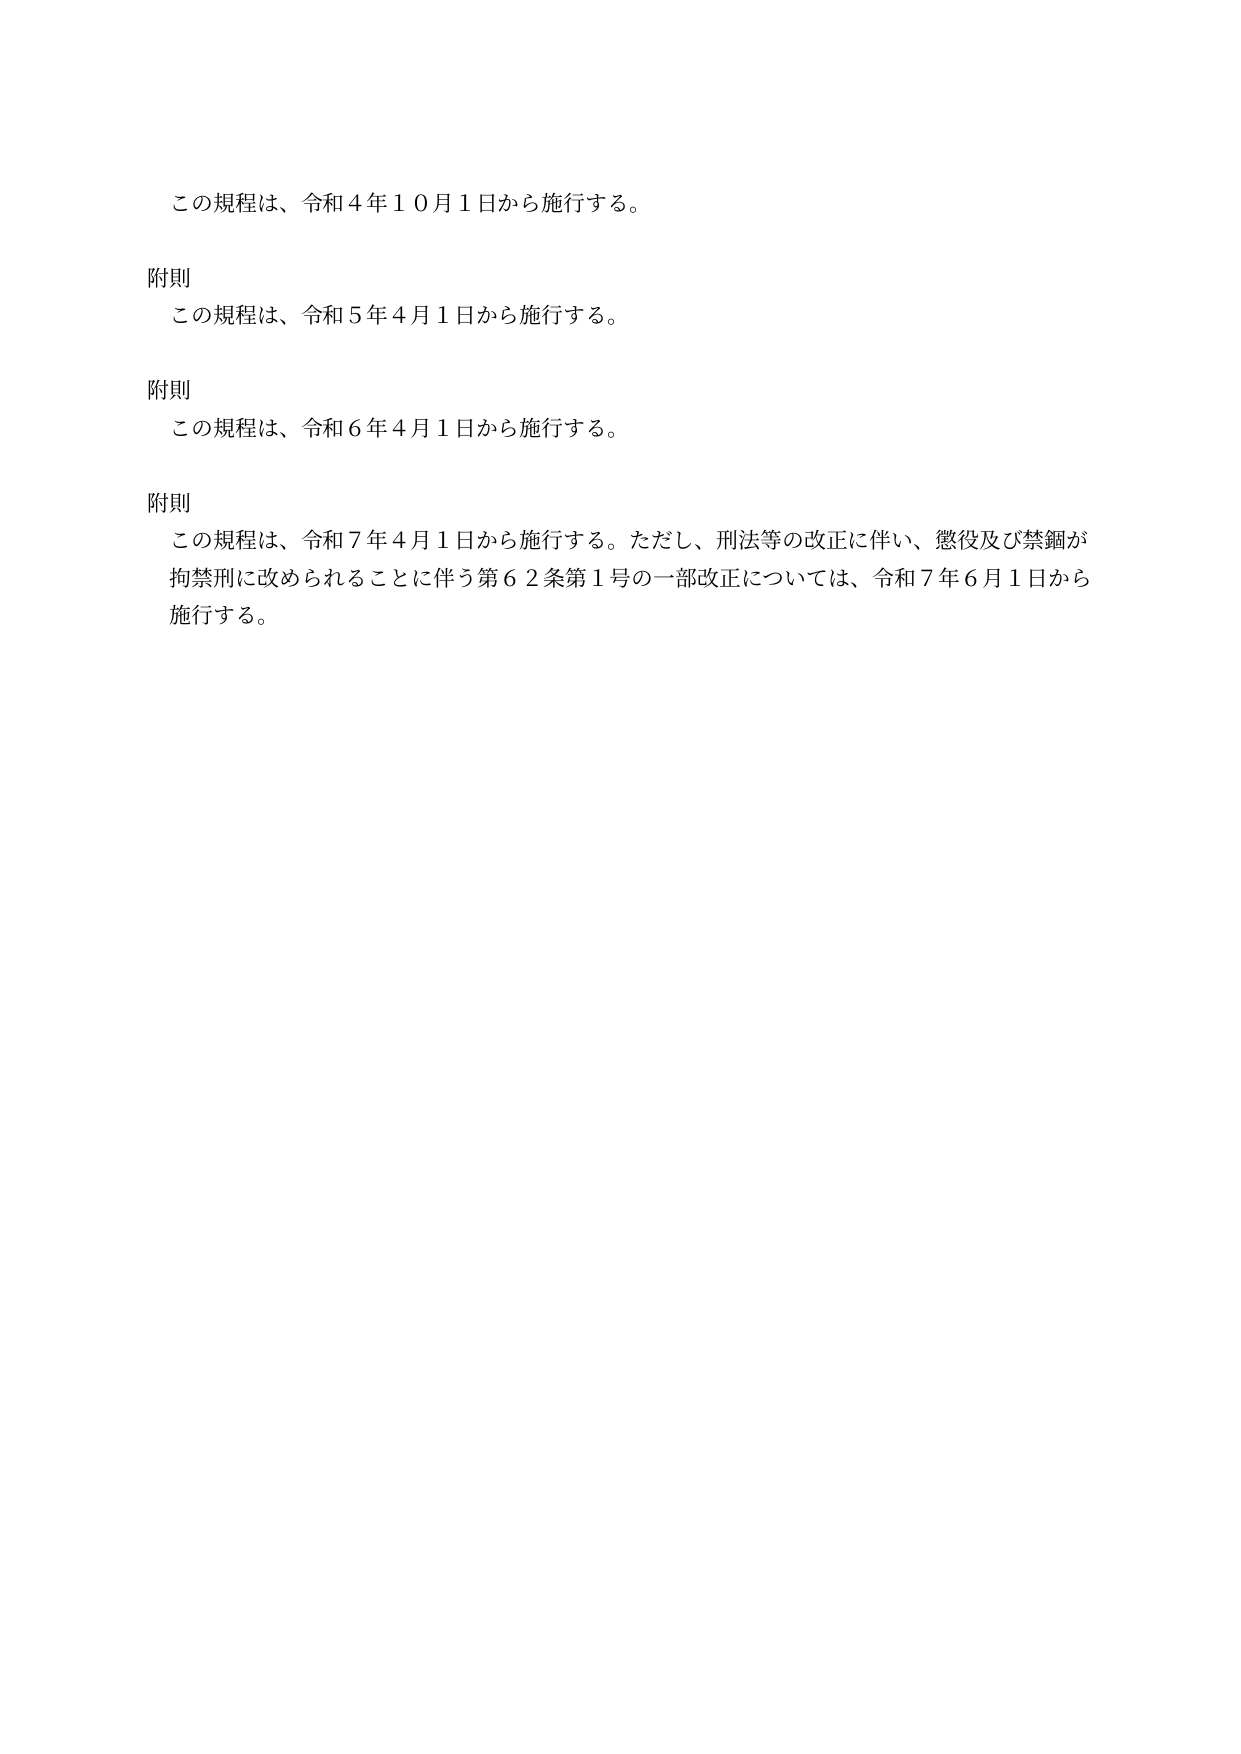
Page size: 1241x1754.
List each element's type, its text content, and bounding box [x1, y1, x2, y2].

text 附則 [148, 371, 1092, 408]
text この規程は、令和６年４月１日から施行する。 [148, 408, 1092, 446]
text この規程は、令和５年４月１日から施行する。 [148, 296, 1092, 333]
text この規程は、令和４年１０月１日から施行する。 [148, 183, 1092, 221]
text 附則 [148, 258, 1092, 296]
text 附則 [148, 483, 1092, 521]
text この規程は、令和７年４月１日から施行する。ただし、刑法等の改正に伴い、懲役及び禁錮が拘禁刑に改められることに伴う第６２条第１号の一部改正については、令和７年６月１日から施行する。 [148, 521, 1092, 633]
